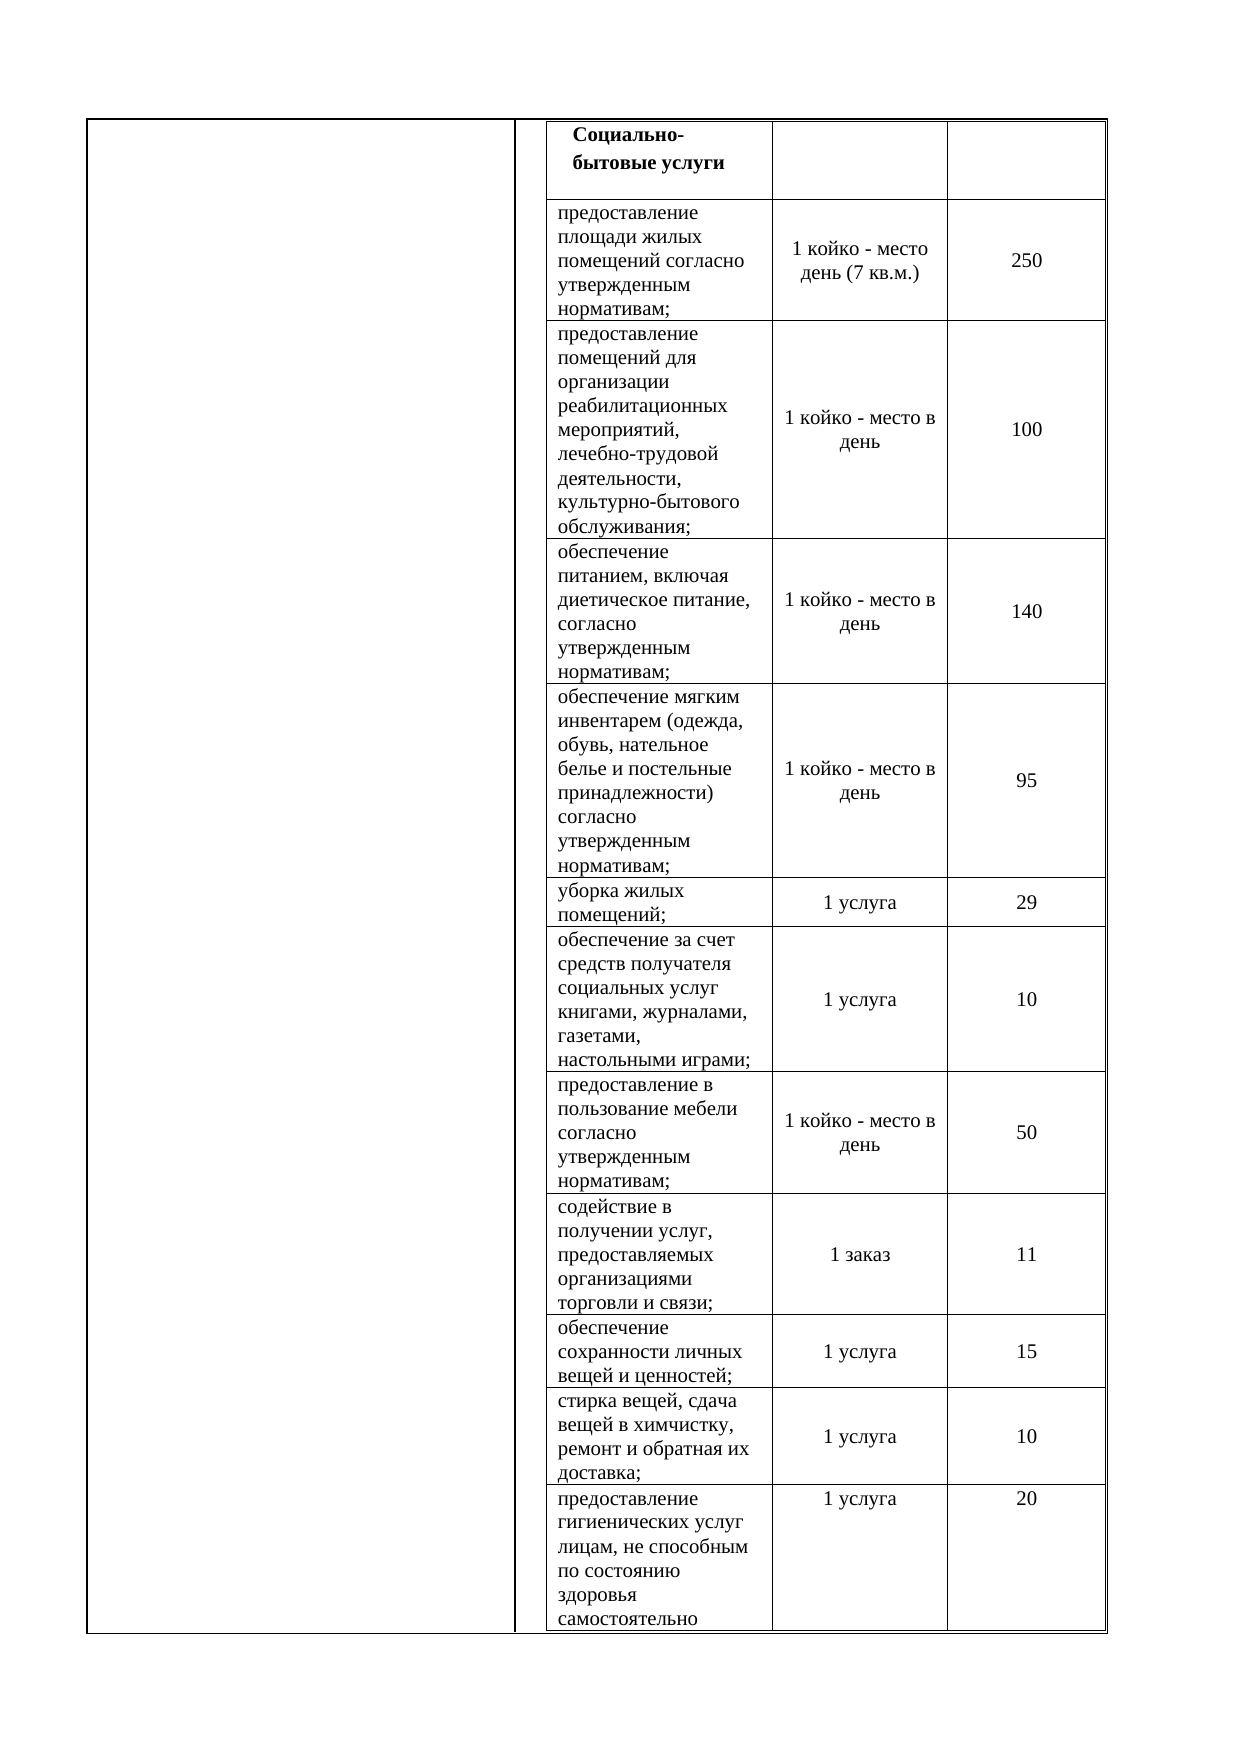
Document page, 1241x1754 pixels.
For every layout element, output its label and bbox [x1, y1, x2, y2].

table_cell [88, 120, 514, 1632]
table_cell [516, 120, 1107, 1632]
